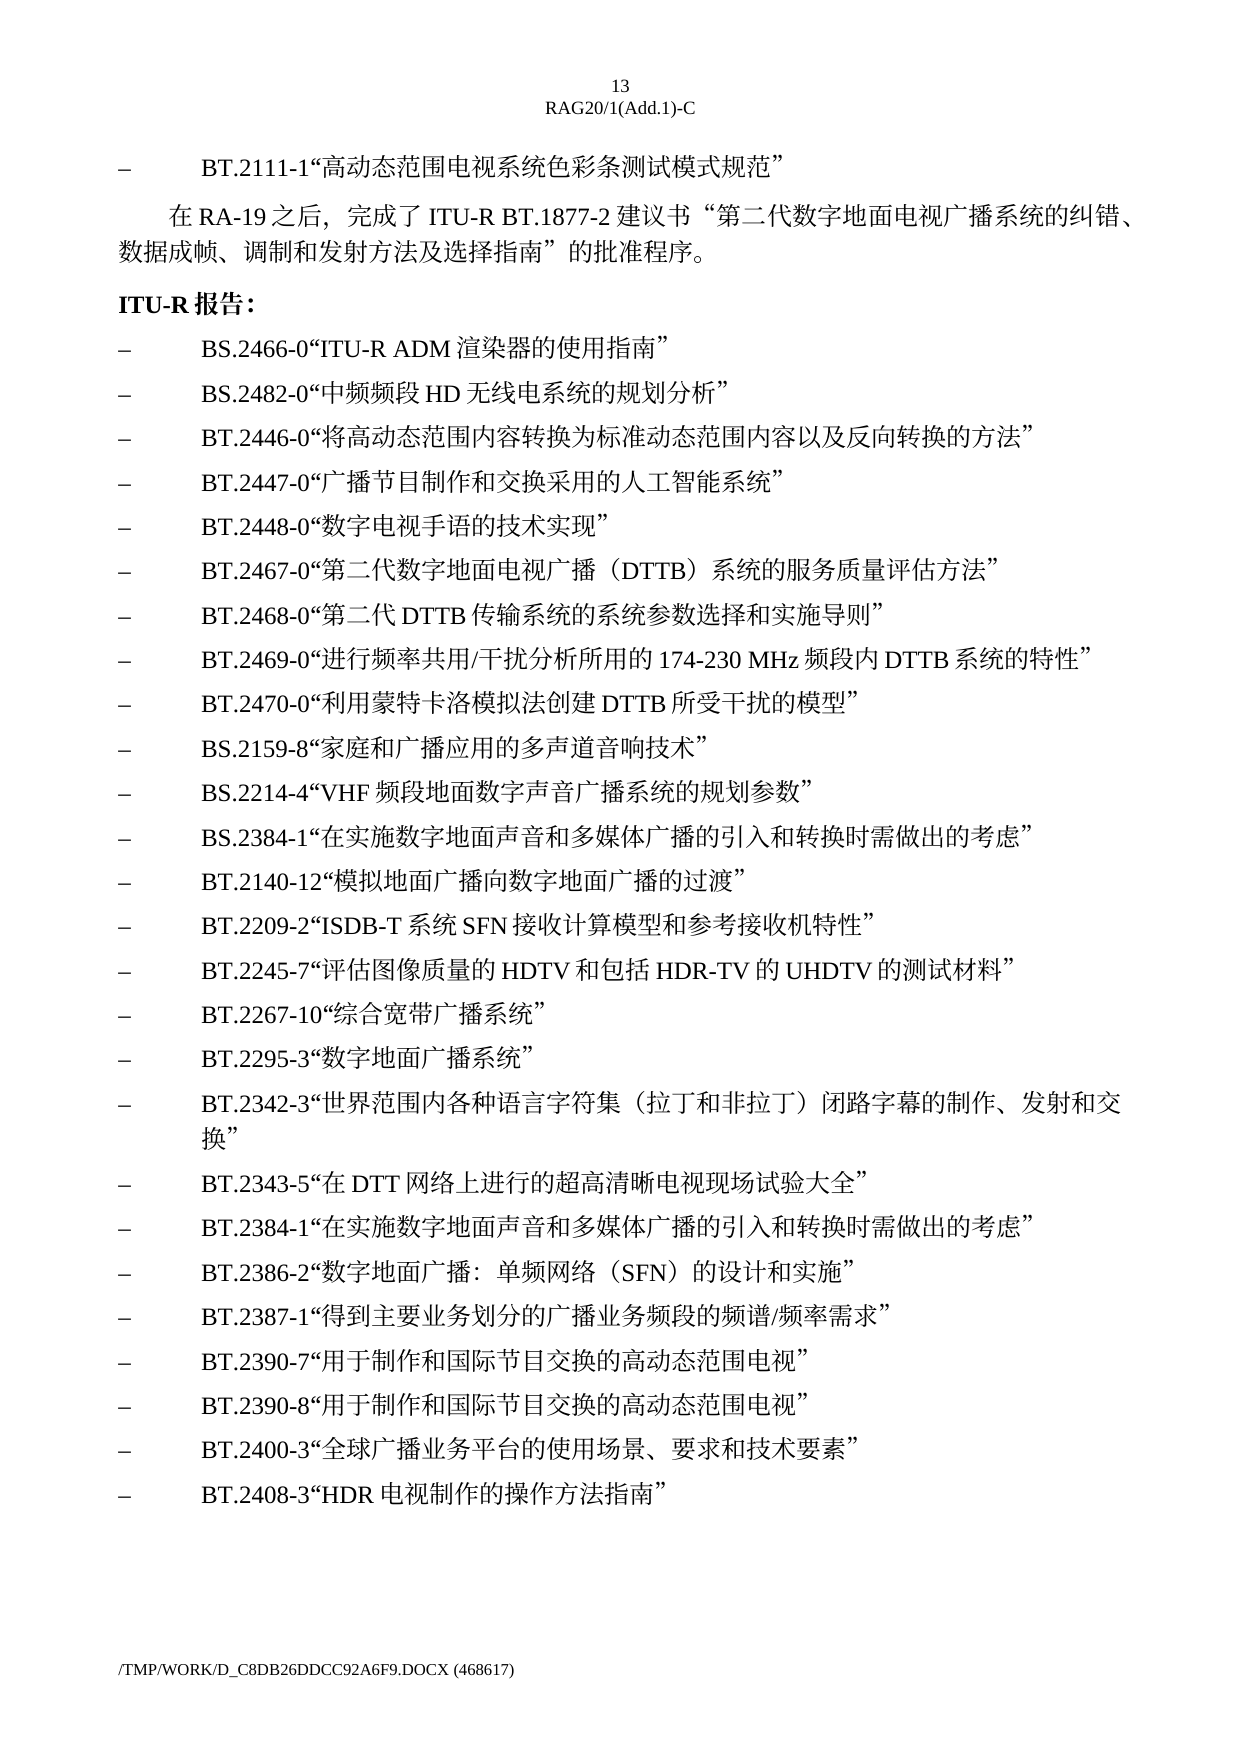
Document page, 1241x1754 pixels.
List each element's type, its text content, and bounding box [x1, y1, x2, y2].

text – BT.2111-1“高动态范围电视系统色彩条测试模式规范” [118, 148, 1122, 184]
text – BT.2387-1“得到主要业务划分的广播业务频段的频谱/频率需求” [118, 1297, 1122, 1333]
text – BT.2448-0“数字电视手语的技术实现” [118, 507, 1122, 543]
text – BS.2214-4“VHF频段地面数字声音广播系统的规划参数” [118, 773, 1122, 809]
text – BT.2408-3“HDR电视制作的操作方法指南” [118, 1474, 1122, 1510]
text – BT.2245-7“评估图像质量的HDTV和包括HDR-TV的UHDTV的测试材料” [118, 950, 1122, 986]
text – BT.2390-7“用于制作和国际节目交换的高动态范围电视” [118, 1341, 1122, 1377]
text – BT.2140-12“模拟地面广播向数字地面广播的过渡” [118, 862, 1122, 898]
text – BT.2342-3“世界范围内各种语言字符集（拉丁和非拉丁）闭路字幕的制作、发射和交换” [118, 1083, 1122, 1155]
text – BT.2469-0“进行频率共用/干扰分析所用的174-230 MHz频段内DTTB系统的特性” [118, 640, 1122, 676]
text – BS.2159-8“家庭和广播应用的多声道音响技术” [118, 728, 1122, 764]
text – BT.2295-3“数字地面广播系统” [118, 1039, 1122, 1075]
text – BT.2467-0“第二代数字地面电视广播（DTTB）系统的服务质量评估方法” [118, 551, 1122, 587]
text – BT.2446-0“将高动态范围内容转换为标准动态范围内容以及反向转换的方法” [118, 418, 1122, 454]
text – BT.2390-8“用于制作和国际节目交换的高动态范围电视” [118, 1386, 1122, 1422]
subtitle ITU-R报告： [118, 285, 1122, 321]
text – BT.2470-0“利用蒙特卡洛模拟法创建DTTB所受干扰的模型” [118, 684, 1122, 720]
text – BT.2209-2“ISDB-T系统SFN接收计算模型和参考接收机特性” [118, 906, 1122, 942]
text – BS.2482-0“中频频段HD无线电系统的规划分析” [118, 373, 1122, 409]
text – BS.2466-0“ITU-R ADM渲染器的使用指南” [118, 329, 1122, 365]
text 在RA-19之后，完成了ITU-R BT.1877-2建议书“第二代数字地面电视广播系统的纠错、数据成帧、调制和发射方法及选择指南”的批准程序。 [118, 196, 1122, 268]
text – BT.2447-0“广播节目制作和交换采用的人工智能系统” [118, 462, 1122, 498]
text – BS.2384-1“在实施数字地面声音和多媒体广播的引入和转换时需做出的考虑” [118, 817, 1122, 853]
text – BT.2468-0“第二代DTTB传输系统的系统参数选择和实施导则” [118, 595, 1122, 631]
text – BT.2384-1“在实施数字地面声音和多媒体广播的引入和转换时需做出的考虑” [118, 1208, 1122, 1244]
text – BT.2386-2“数字地面广播：单频网络（SFN）的设计和实施” [118, 1252, 1122, 1288]
text – BT.2343-5“在DTT网络上进行的超高清晰电视现场试验大全” [118, 1164, 1122, 1200]
text – BT.2400-3“全球广播业务平台的使用场景、要求和技术要素” [118, 1430, 1122, 1466]
text – BT.2267-10“综合宽带广播系统” [118, 995, 1122, 1031]
